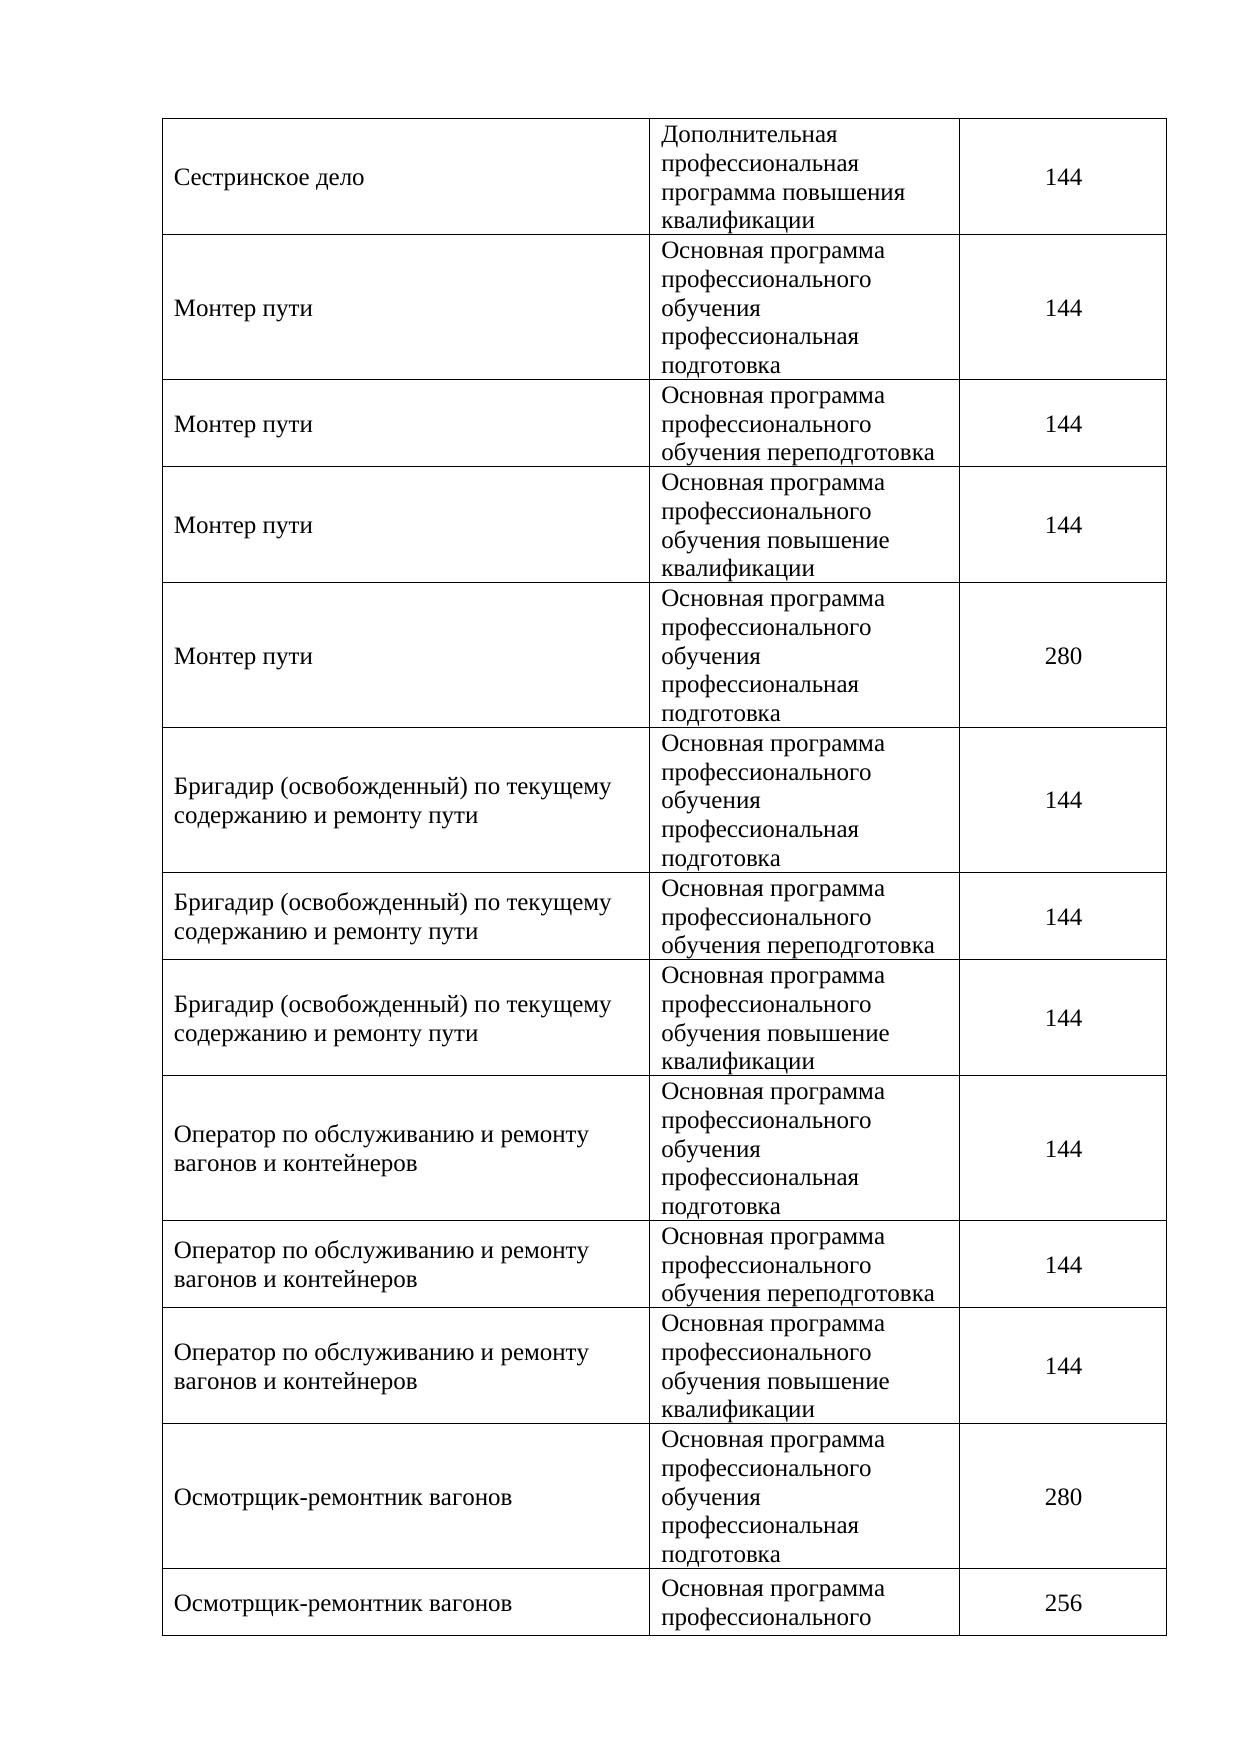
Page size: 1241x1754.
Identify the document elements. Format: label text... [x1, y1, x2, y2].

table_cell 144 [960, 380, 1166, 466]
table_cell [650, 1424, 959, 1568]
table_cell 144 [960, 960, 1166, 1075]
table_cell 144 [960, 467, 1166, 582]
table_cell 144 [960, 1308, 1166, 1423]
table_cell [650, 1569, 959, 1635]
table_cell Основная программа профессионального обучения профессиональная подготовка [650, 235, 959, 379]
table_cell Основная программа профессионального обучения повышение квалификации [650, 1308, 959, 1423]
table_cell Основная программа профессионального обучения повышение квалификации [650, 467, 959, 582]
table_cell 256 [960, 1569, 1166, 1635]
table_cell Бригадир (освобожденный) по текущему содержанию и ремонту пути [163, 960, 649, 1075]
table_cell Сестринское дело [163, 119, 649, 234]
table_cell Оператор по обслуживанию и ремонту вагонов и контейнеров [163, 1221, 649, 1307]
table_cell 144 [960, 873, 1166, 959]
table_cell Монтер пути [163, 235, 649, 379]
table_cell Монтер пути [163, 380, 649, 466]
table_cell 144 [960, 728, 1166, 872]
table_cell Основная программа профессионального обучения переподготовка [650, 1221, 959, 1307]
table_cell Основная программа профессионального обучения переподготовка [650, 380, 959, 466]
table_cell 144 [960, 1076, 1166, 1220]
table_cell 144 [960, 1221, 1166, 1307]
table_cell Основная программа профессионального обучения профессиональная подготовка [650, 1076, 959, 1220]
table_cell 280 [960, 583, 1166, 727]
table_cell Основная программа профессионального обучения переподготовка [650, 873, 959, 959]
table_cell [163, 1569, 649, 1635]
table_cell Монтер пути [163, 467, 649, 582]
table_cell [650, 119, 959, 234]
table_cell Основная программа профессионального обучения повышение квалификации [650, 960, 959, 1075]
table_cell Оператор по обслуживанию и ремонту вагонов и контейнеров [163, 1076, 649, 1220]
table_cell 144 [960, 235, 1166, 379]
table_cell Монтер пути [163, 583, 649, 727]
table_cell Бригадир (освобожденный) по текущему содержанию и ремонту пути [163, 873, 649, 959]
table_cell 280 [960, 1424, 1166, 1568]
table_cell Осмотрщик-ремонтник вагонов [163, 1424, 649, 1568]
table_cell Оператор по обслуживанию и ремонту вагонов и контейнеров [163, 1308, 649, 1423]
table_cell Основная программа профессионального обучения профессиональная подготовка [650, 583, 959, 727]
table_cell Основная программа профессионального обучения профессиональная подготовка [650, 728, 959, 872]
table_cell Бригадир (освобожденный) по текущему содержанию и ремонту пути [163, 728, 649, 872]
table_cell 144 [960, 119, 1166, 234]
